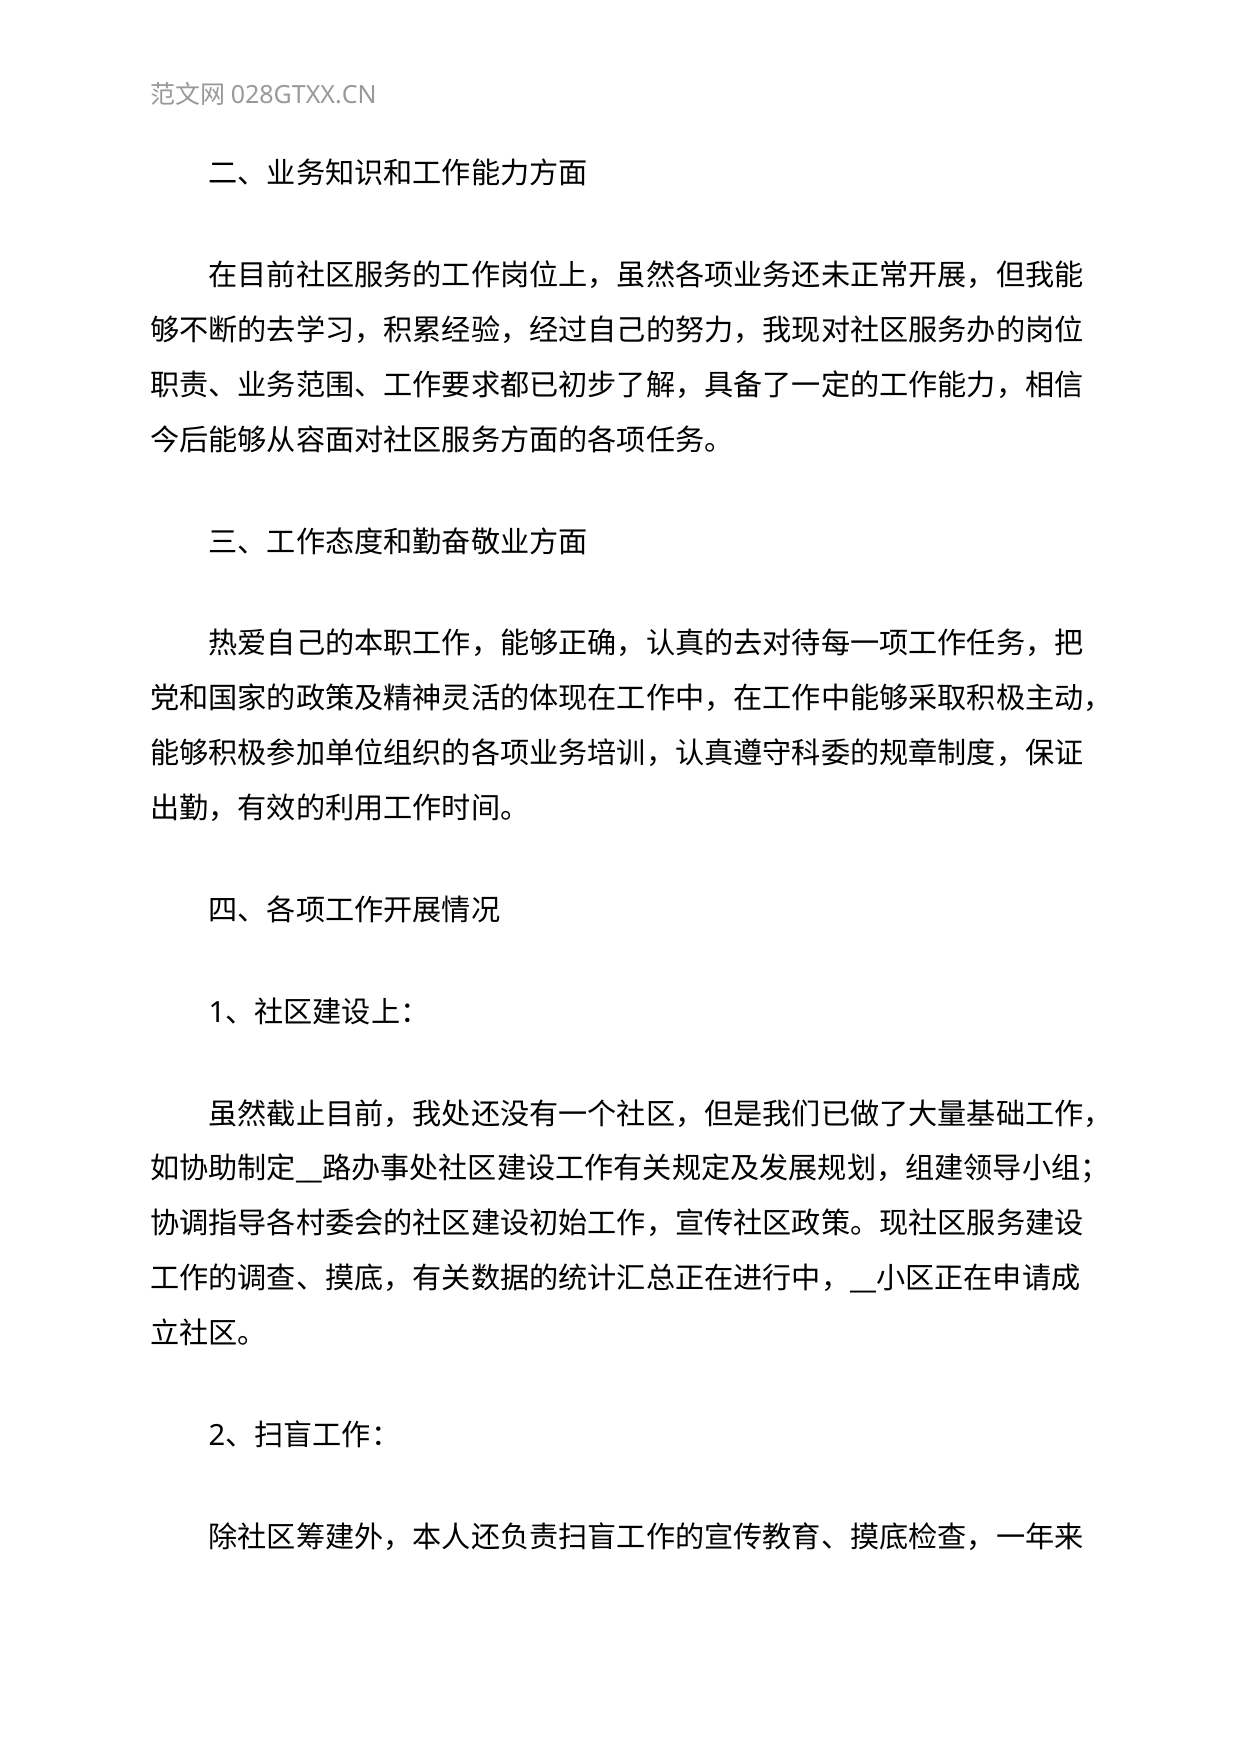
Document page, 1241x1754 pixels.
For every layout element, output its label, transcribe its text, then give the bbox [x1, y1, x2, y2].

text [150, 1514, 1090, 1556]
text 在目前社区服务的工作岗位上，虽然各项业务还未正常开展，但我能够不断的去学习，积累经验，经过自己的努力，我现对社区服务办的岗位职责、业务范围、工作要求都已初步了解，具备了一定的工作能力，相信今后能够从容面对社区服务方面的各项任务。 [150, 252, 1090, 459]
text 四、各项工作开展情况 [150, 886, 1090, 929]
text 二、业务知识和工作能力方面 [150, 150, 1090, 192]
text 虽然截止目前，我处还没有一个社区，但是我们已做了大量基础工作，如协助制定__路办事处社区建设工作有关规定及发展规划，组建领导小组；协调指导各村委会的社区建设初始工作，宣传社区政策。现社区服务建设工作的调查、摸底，有关数据的统计汇总正在进行中，__小区正在申请成立社区。 [150, 1090, 1090, 1352]
text 三、工作态度和勤奋敬业方面 [150, 518, 1090, 561]
text 2、扫盲工作： [150, 1412, 1090, 1454]
text 热爱自己的本职工作，能够正确，认真的去对待每一项工作任务，把党和国家的政策及精神灵活的体现在工作中，在工作中能够采取积极主动，能够积极参加单位组织的各项业务培训，认真遵守科委的规章制度，保证出勤，有效的利用工作时间。 [150, 620, 1090, 827]
text 1、社区建设上： [150, 988, 1090, 1031]
